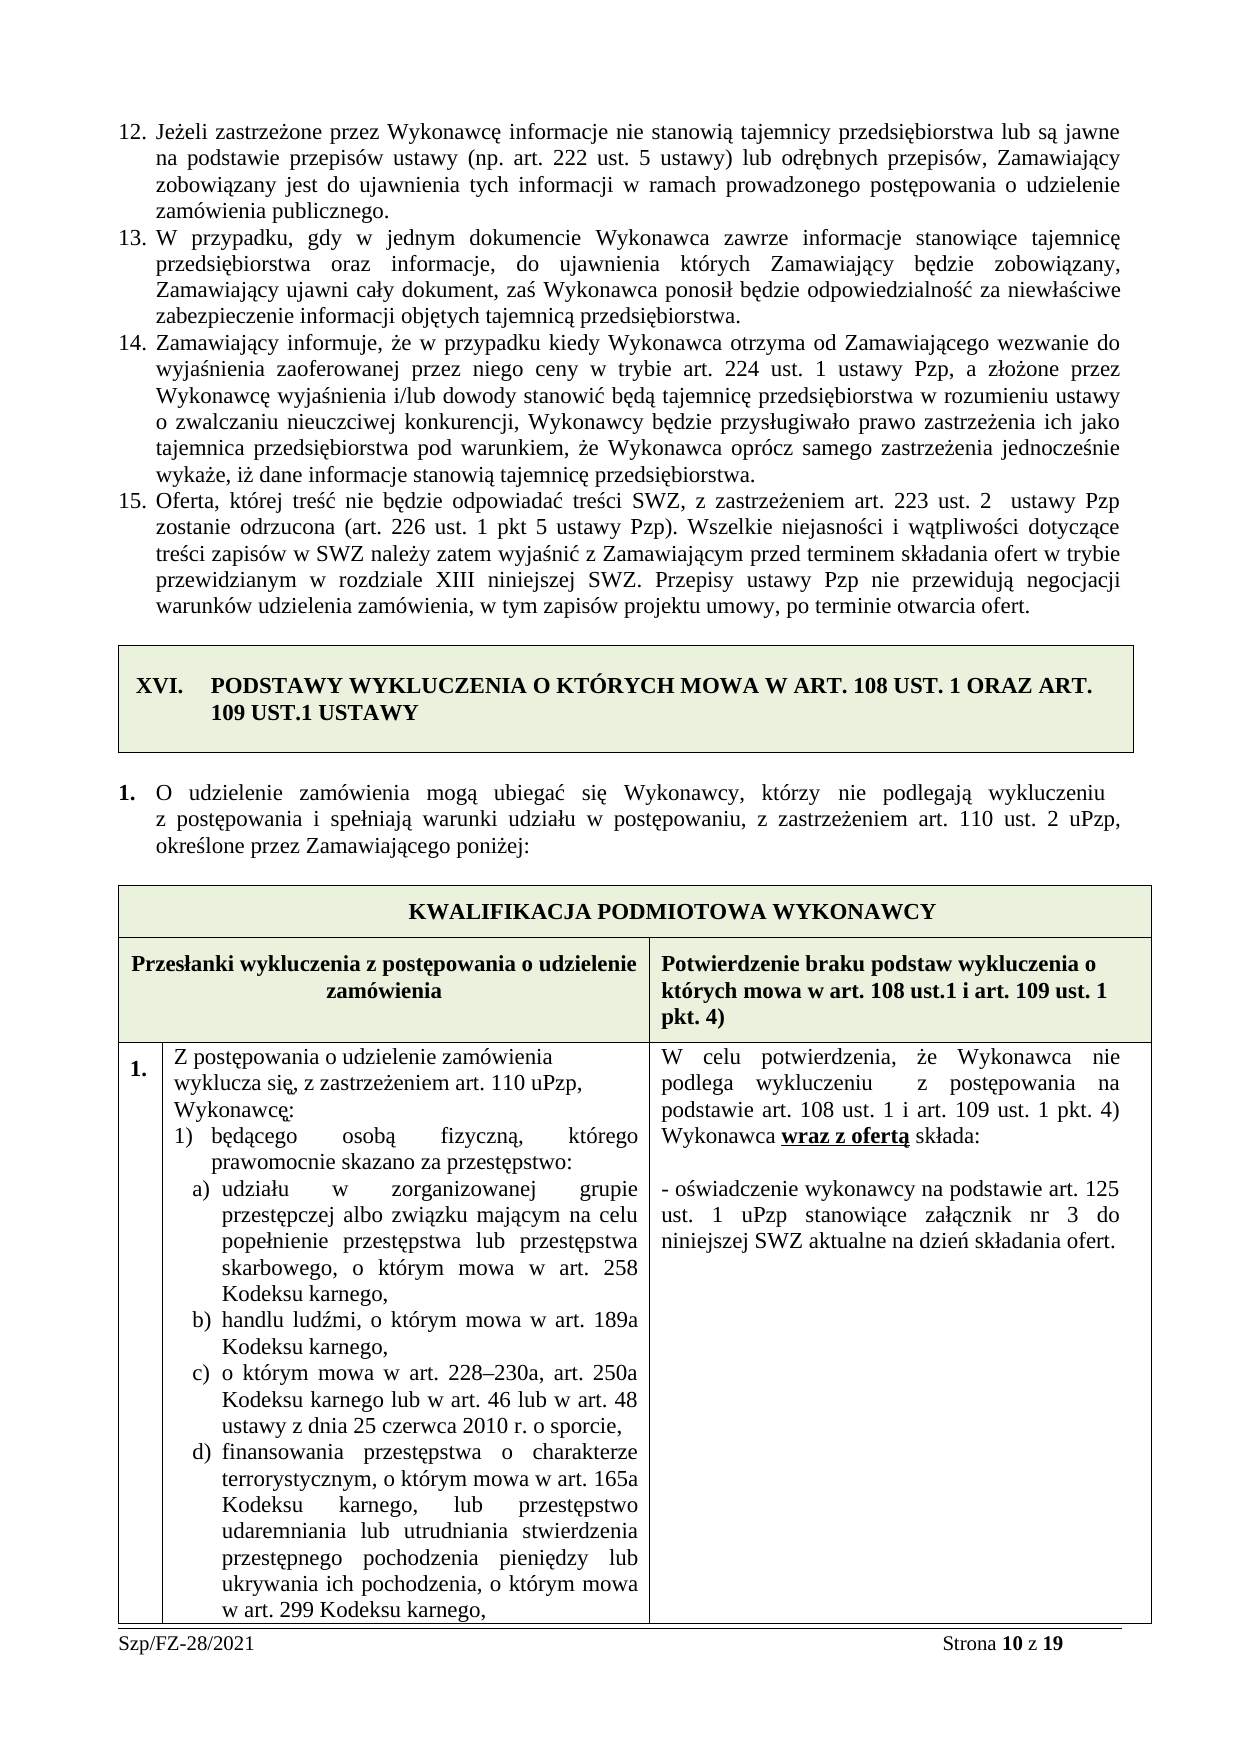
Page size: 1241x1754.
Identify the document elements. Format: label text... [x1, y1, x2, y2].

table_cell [163, 1043, 649, 1623]
table_header KWALIFIKACJA PODMIOTOWA WYKONAWCY [119, 886, 1151, 937]
list W przypadku, gdy w jednym dokumencie Wykonawca zawrze informacje stanowiące tajemnicę przedsiębiorstwa oraz informacje, do ujawnienia których Zamawiający będzie zobowiązany, Zamawiający ujawni cały dokument, zaś Wykonawca ponosił będzie odpowiedzialność za niewłaściwe zabezpieczenie informacji objętych tajemnicą przedsiębiorstwa. [118, 223, 1122, 329]
list Zamawiający informuje, że w przypadku kiedy Wykonawca otrzyma od Zamawiającego wezwanie do wyjaśnienia zaoferowanej przez niego ceny w trybie art. 224 ust. 1 ustawy Pzp, a złożone przez Wykonawcę wyjaśnienia i/lub dowody stanowić będą tajemnicę przedsiębiorstwa w rozumieniu ustawy o zwalczaniu nieuczciwej konkurencji, Wykonawcy będzie przysługiwało prawo zastrzeżenia ich jako tajemnica przedsiębiorstwa pod warunkiem, że Wykonawca oprócz samego zastrzeżenia jednocześnie wykaże, iż dane informacje stanowią tajemnicę przedsiębiorstwa. [118, 329, 1122, 487]
table_cell Potwierdzenie braku podstaw wykluczenia o których mowa w art. 108 ust.1 i art. 109 ust. 1 pkt. 4) [650, 938, 1151, 1042]
list Jeżeli zastrzeżone przez Wykonawcę informacje nie stanowią tajemnicy przedsiębiorstwa lub są jawne na podstawie przepisów ustawy (np. art. 222 ust. 5 ustawy) lub odrębnych przepisów, Zamawiający zobowiązany jest do ujawnienia tych informacji w ramach prowadzonego postępowania o udzielenie zamówienia publicznego. [118, 118, 1122, 223]
list O udzielenie zamówienia mogą ubiegać się Wykonawcy, którzy nie podlegają wykluczeniu z postępowania i spełniają warunki udziału w postępowaniu, z zastrzeżeniem art. 110 ust. 2 uPzp, określone przez Zamawiającego poniżej: [118, 779, 1122, 858]
table_cell Przesłanki wykluczenia z postępowania o udzielenie zamówienia [119, 938, 649, 1042]
table_header PODSTAWY WYKLUCZENIA O KTÓRYCH MOWA W ART. 108 UST. 1 ORAZ ART. 109 UST.1 USTAWY [119, 646, 1133, 752]
table_cell 1. 2. [119, 1043, 162, 1623]
list Oferta, której treść nie będzie odpowiadać treści SWZ, z zastrzeżeniem art. 223 ust. 2 ustawy Pzp zostanie odrzucona (art. 226 ust. 1 pkt 5 ustawy Pzp). Wszelkie niejasności i wątpliwości dotyczące treści zapisów w SWZ należy zatem wyjaśnić z Zamawiającym przed terminem składania ofert w trybie przewidzianym w rozdziale XIII niniejszej SWZ. Przepisy ustawy Pzp nie przewidują negocjacji warunków udzielenia zamówienia, w tym zapisów projektu umowy, po terminie otwarcia ofert. [118, 487, 1122, 619]
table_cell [650, 1043, 1151, 1623]
